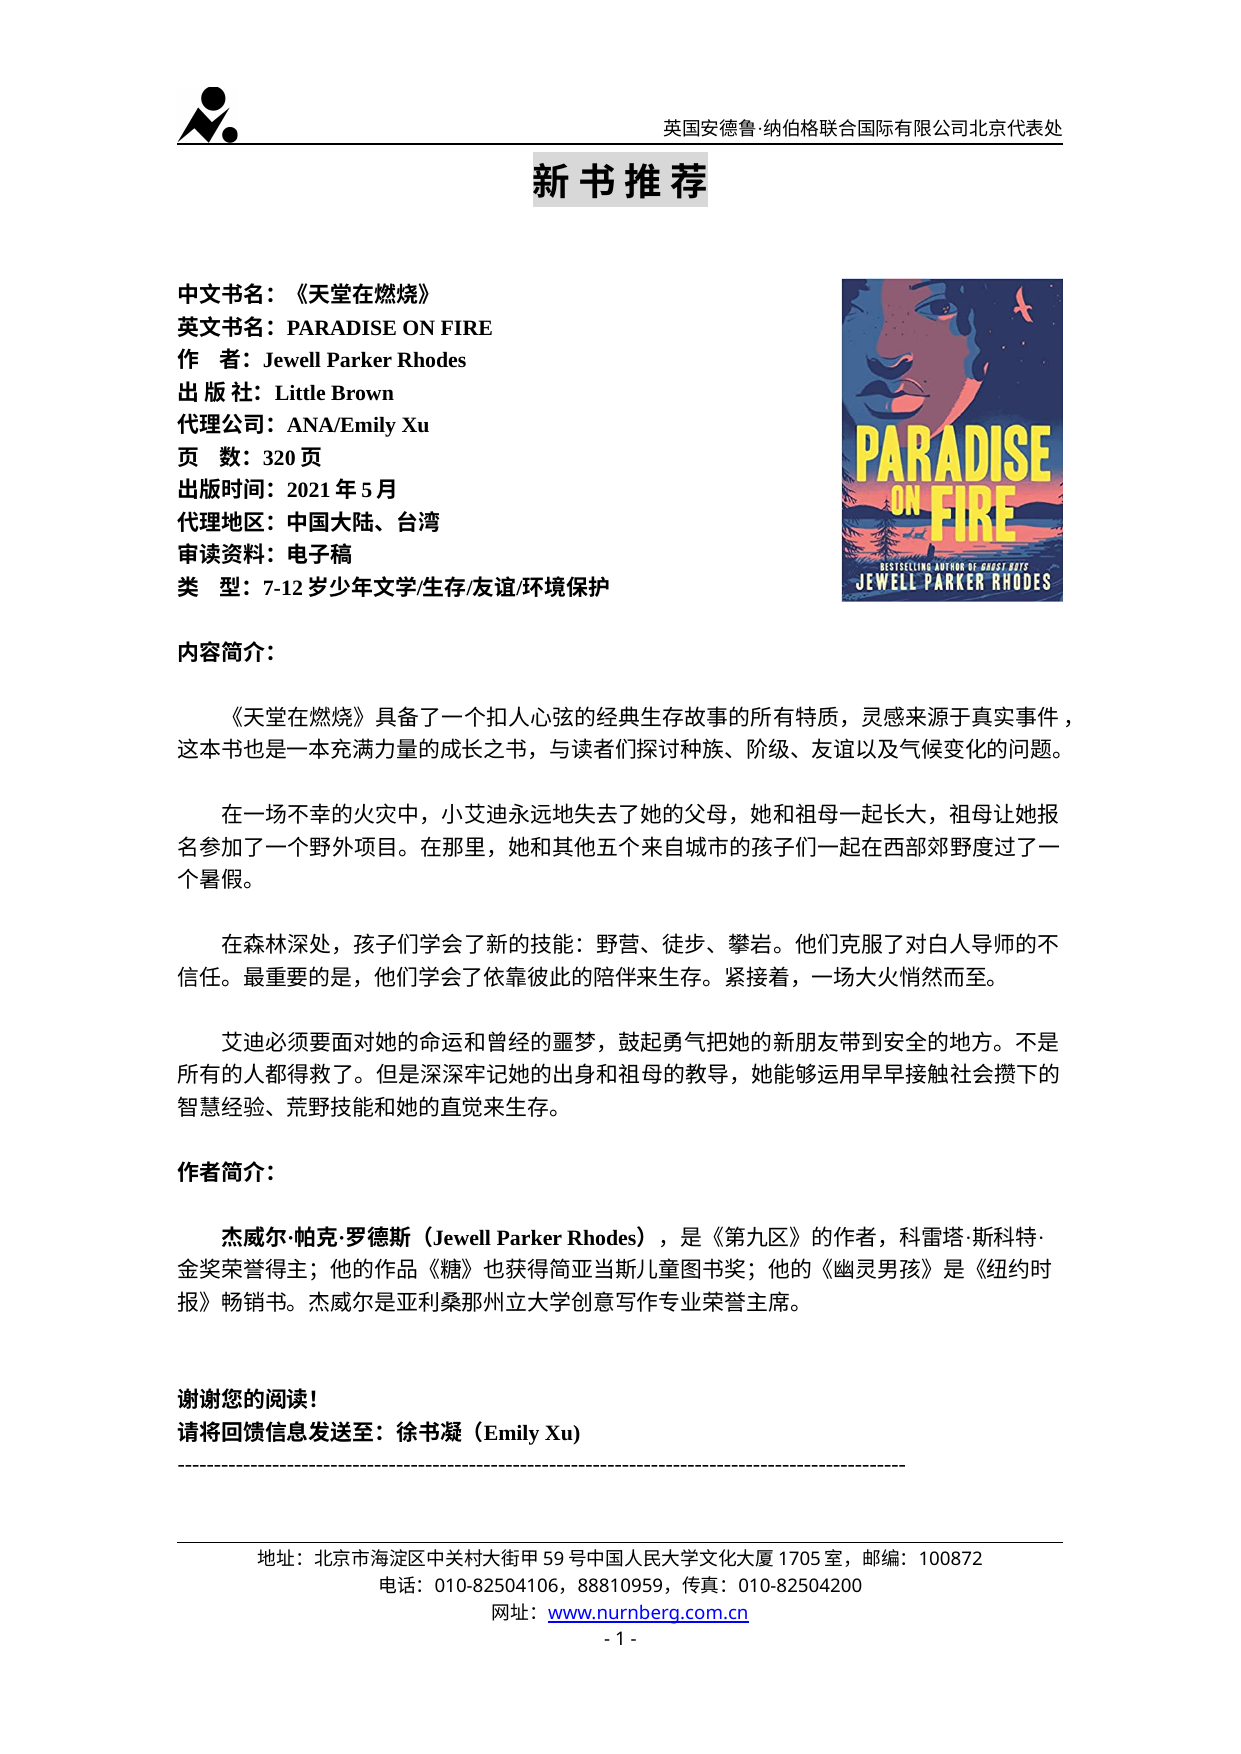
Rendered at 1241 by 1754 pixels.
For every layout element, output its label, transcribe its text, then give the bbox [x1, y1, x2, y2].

text 在森林深处，孩子们学会了新的技能：野营、徒步、攀岩。他们克服了对白人导师的不信任。最重要的是，他们学会了依靠彼此的陪伴来生存。紧接着，一场大火悄然而至。 [177, 927, 1063, 992]
text 谢谢您的阅读！ [177, 1382, 1063, 1414]
text 中文书名：《天堂在燃烧》 [177, 277, 1063, 309]
text 出 版 社：Little Brown [177, 374, 841, 407]
text 代理地区：中国大陆、台湾 [177, 504, 841, 537]
text 作 者：Jewell Parker Rhodes [177, 342, 841, 374]
text 英文书名：PARADISE ON FIRE [177, 309, 841, 342]
text 作者简介： [177, 1154, 1063, 1187]
picture [841, 278, 1063, 602]
text 《天堂在燃烧》具备了一个扣人心弦的经典生存故事的所有特质，灵感来源于真实事件，这本书也是一本充满力量的成长之书，与读者们探讨种族、阶级、友谊以及气候变化的问题。 [177, 699, 1063, 764]
text 新 书 推 荐 [177, 147, 1063, 212]
text ---------------------------------------------------------------------------------------------------- [177, 1447, 1063, 1479]
text 代理公司：ANA/Emily Xu [177, 407, 841, 439]
text 页 数：320页 [177, 439, 841, 472]
text 杰威尔·帕克·罗德斯（Jewell Parker Rhodes），是《第九区》的作者，科雷塔·斯科特·金奖荣誉得主；他的作品《糖》也获得简亚当斯儿童图书奖；他的《幽灵男孩》是《纽约时报》畅销书。杰威尔是亚利桑那州立大学创意写作专业荣誉主席。 [177, 1219, 1063, 1317]
text 艾迪必须要面对她的命运和曾经的噩梦，鼓起勇气把她的新朋友带到安全的地方。不是所有的人都得救了。但是深深牢记她的出身和祖母的教导，她能够运用早早接触社会攒下的智慧经验、荒野技能和她的直觉来生存。 [177, 1024, 1063, 1122]
text 内容简介： [177, 634, 1063, 667]
text 类 型：7-12岁少年文学/生存/友谊/环境保护 [177, 569, 841, 602]
text 审读资料：电子稿 [177, 537, 841, 569]
text 出版时间：2021年5月 [177, 472, 841, 504]
text 请将回馈信息发送至：徐书凝（Emily Xu) [177, 1414, 1063, 1447]
picture [177, 87, 238, 143]
text 在一场不幸的火灾中，小艾迪永远地失去了她的父母，她和祖母一起长大，祖母让她报名参加了一个野外项目。在那里，她和其他五个来自城市的孩子们一起在西部郊野度过了一个暑假。 [177, 797, 1063, 894]
